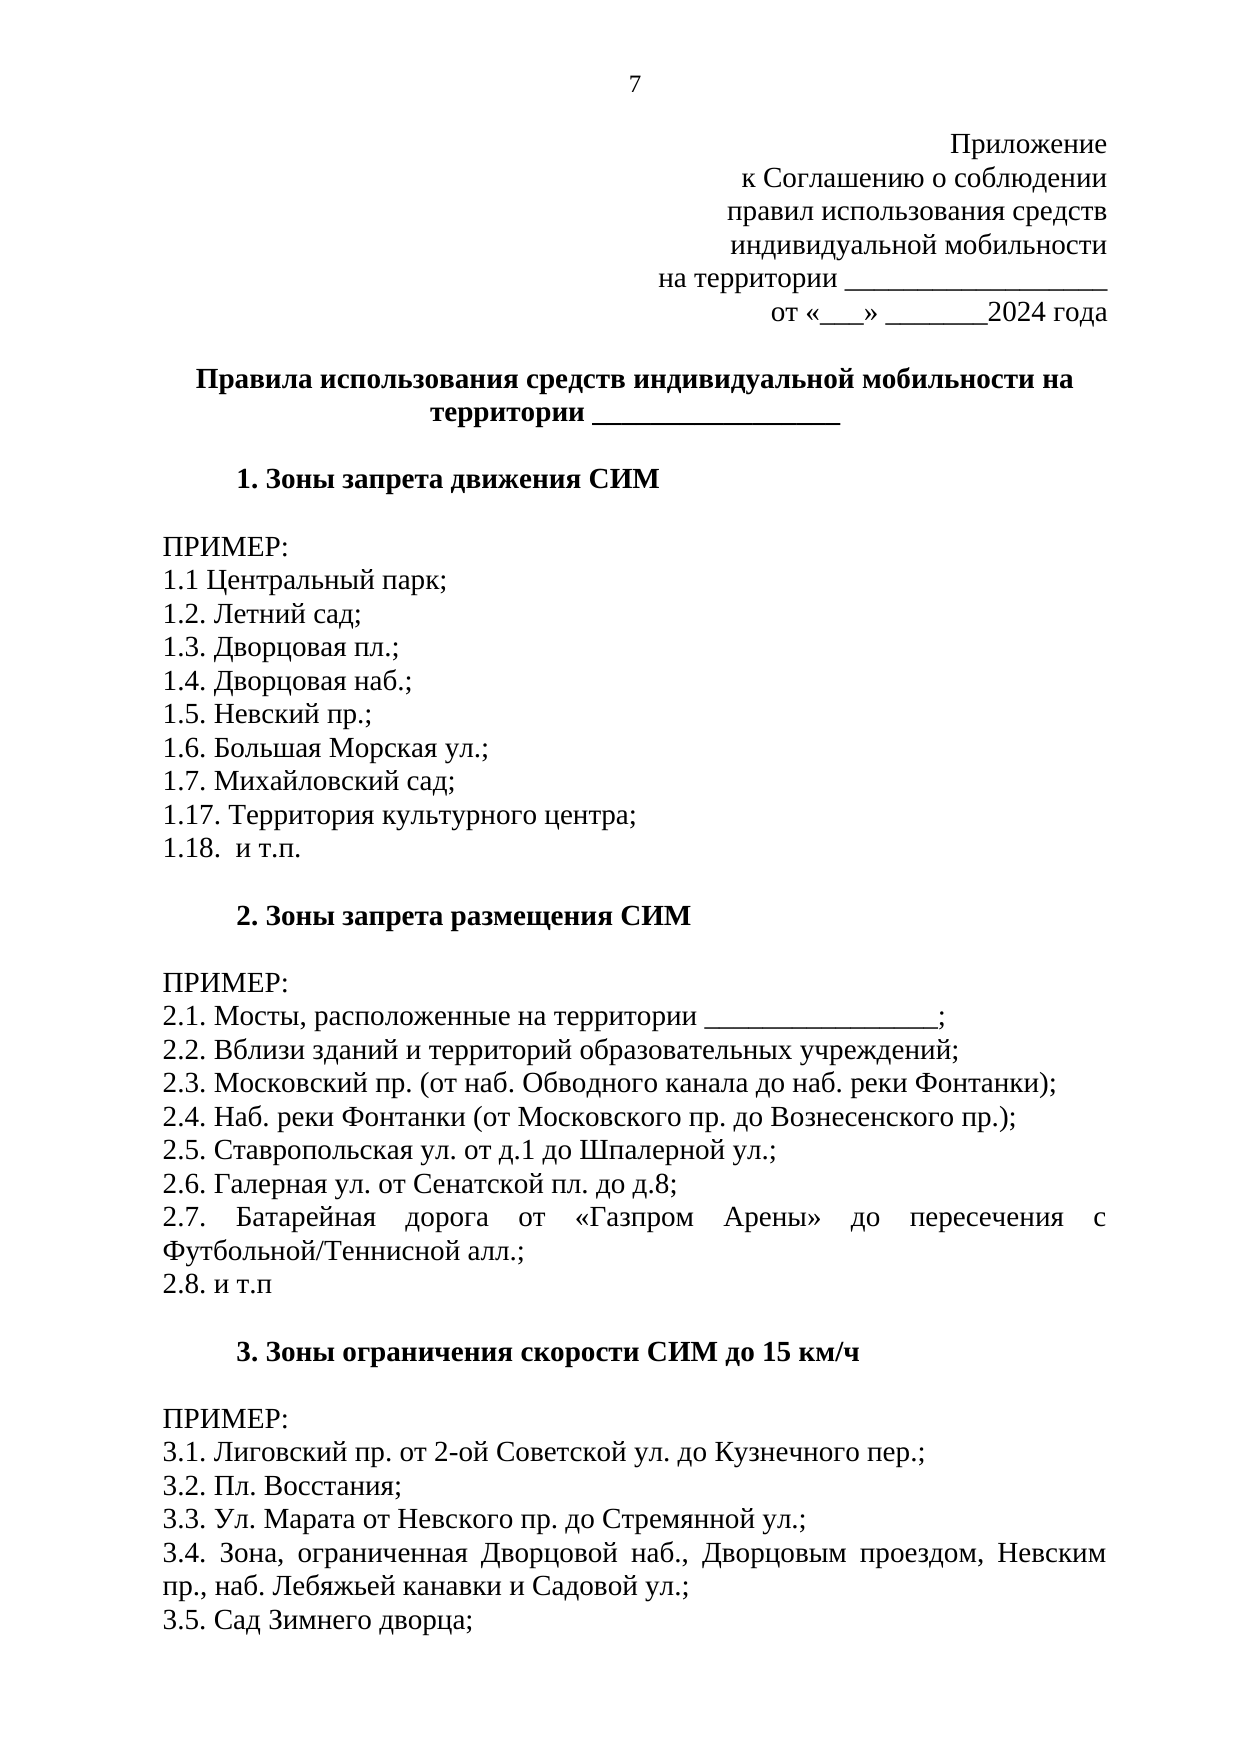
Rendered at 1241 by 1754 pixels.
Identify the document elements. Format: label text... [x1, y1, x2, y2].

text 2.5. Ставропольская ул. от д.1 до Шпалерной ул.; [162, 1132, 1107, 1166]
text 2.6. Галерная ул. от Сенатской пл. до д.8; [162, 1166, 1107, 1199]
text 1.17. Территория культурного центра; [162, 797, 1107, 831]
text 2.3. Московский пр. (от наб. Обводного канала до наб. реки Фонтанки); [162, 1065, 1107, 1099]
text 1.6. Большая Морская ул.; [162, 730, 1107, 763]
text 2.2. Вблизи зданий и территорий образовательных учреждений; [162, 1032, 1107, 1065]
text 3.4. Зона, ограниченная Дворцовой наб., Дворцовым проездом, Невским пр., наб. Лебяжьей канавки и Садовой ул.; [162, 1535, 1107, 1602]
text ПРИМЕР: [162, 529, 1107, 562]
text 2.8. и т.п [162, 1267, 1107, 1300]
text на территории __________________ [162, 260, 1107, 294]
text правил использования средств [162, 193, 1107, 227]
text 3. Зоны ограничения скорости СИМ до 15 км/ч [162, 1334, 1107, 1367]
text 1.2. Летний сад; [162, 596, 1107, 629]
text 1.4. Дворцовая наб.; [162, 663, 1107, 696]
text 3.2. Пл. Восстания; [162, 1468, 1107, 1501]
text 1.1 Центральный парк; [162, 562, 1107, 596]
text Правила использования средств индивидуальной мобильности на территории _________________ [162, 361, 1107, 428]
text ПРИМЕР: [162, 1401, 1107, 1434]
text 3.5. Сад Зимнего дворца; [162, 1602, 1107, 1636]
text 2.7. Батарейная дорога от «Газпром Арены» до пересечения с Футбольной/Теннисной алл.; [162, 1199, 1107, 1267]
text 2.4. Наб. реки Фонтанки (от Московского пр. до Вознесенского пр.); [162, 1099, 1107, 1132]
text 3.3. Ул. Марата от Невского пр. до Стремянной ул.; [162, 1501, 1107, 1535]
text от «___» _______2024 года [162, 294, 1107, 327]
text индивидуальной мобильности [162, 227, 1107, 260]
text ПРИМЕР: [162, 965, 1107, 998]
text 2.1. Мосты, расположенные на территории ________________; [162, 998, 1107, 1032]
text Приложение [162, 126, 1107, 160]
text 1.7. Михайловский сад; [162, 763, 1107, 797]
text 1. Зоны запрета движения СИМ [162, 462, 1107, 495]
text 2. Зоны запрета размещения СИМ [162, 898, 1107, 931]
text к Соглашению о соблюдении [162, 160, 1107, 193]
text 1.5. Невский пр.; [162, 696, 1107, 730]
text 1.3. Дворцовая пл.; [162, 629, 1107, 663]
text 3.1. Лиговский пр. от 2-ой Советской ул. до Кузнечного пер.; [162, 1434, 1107, 1468]
text 1.18. и т.п. [162, 831, 1107, 864]
